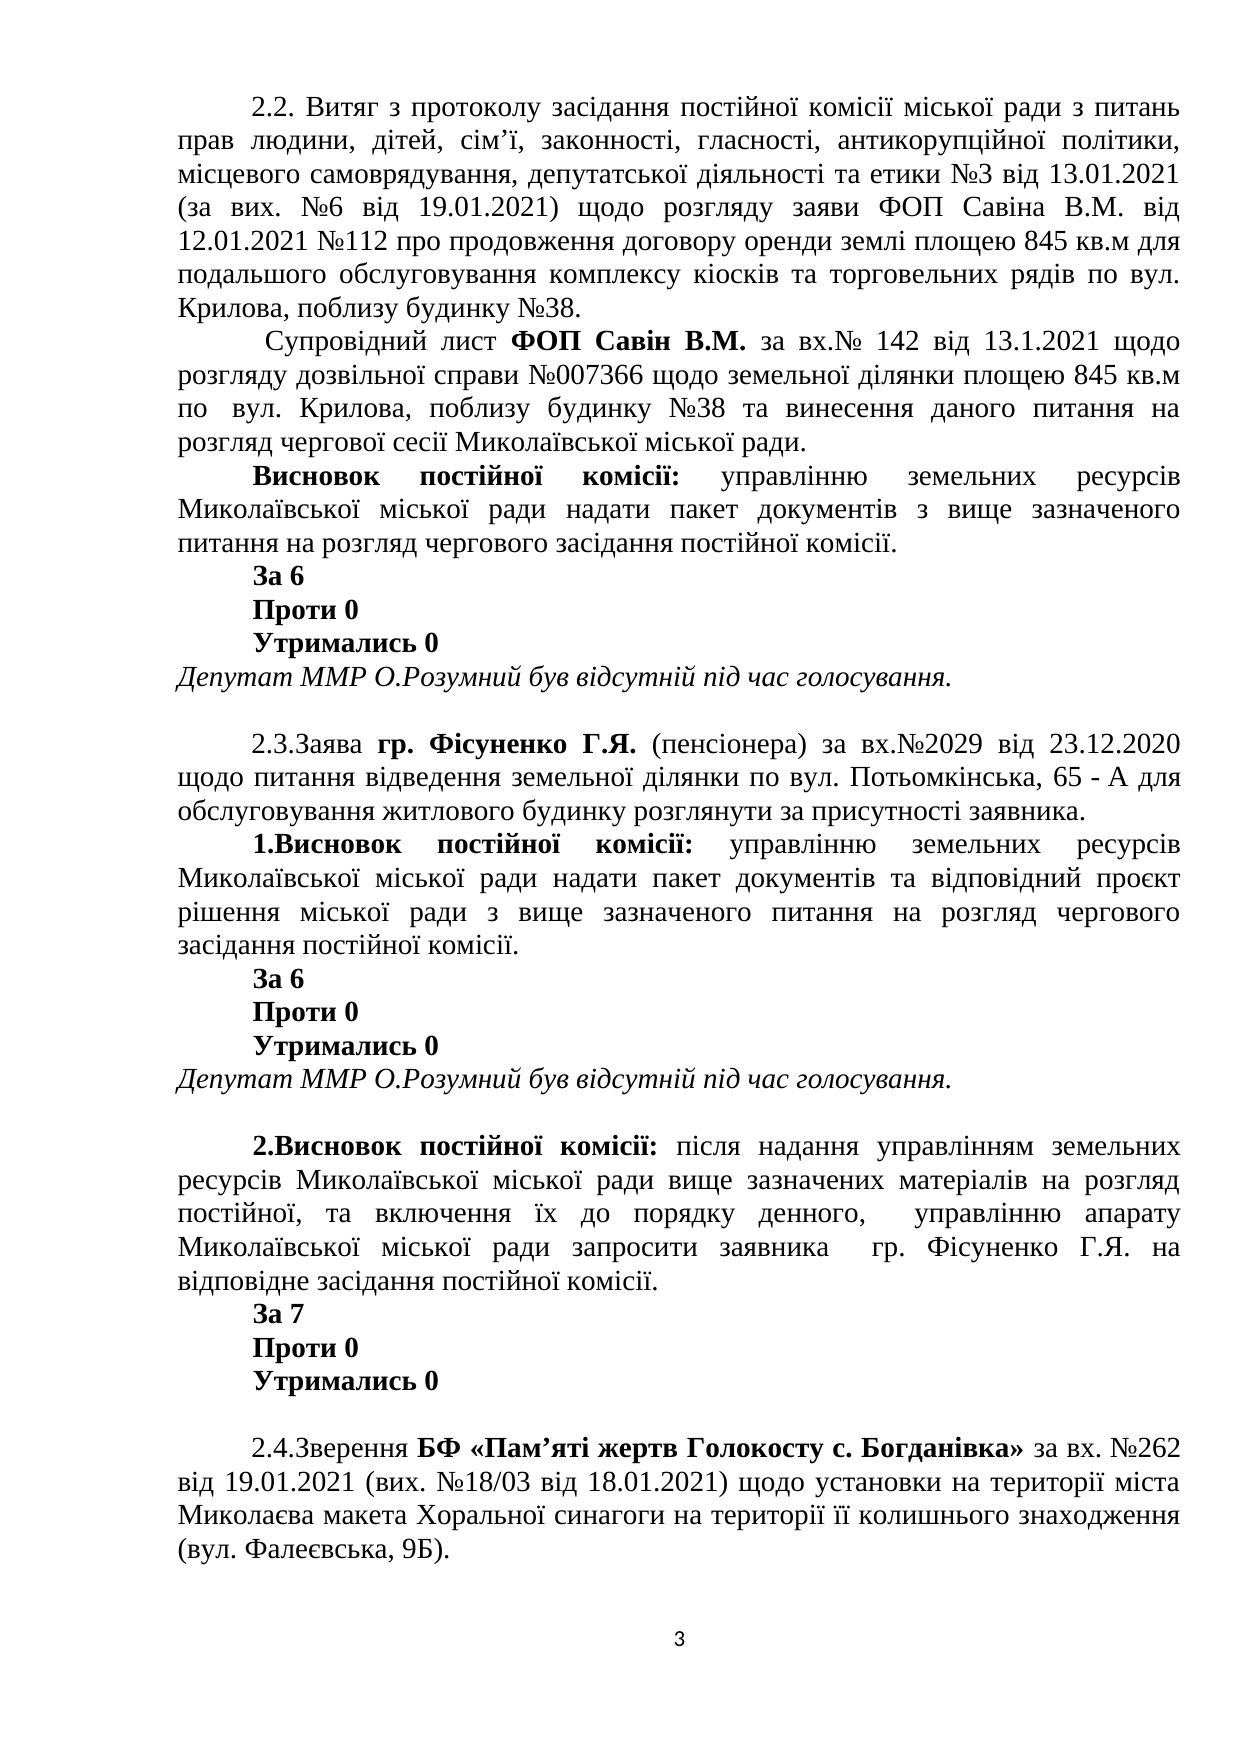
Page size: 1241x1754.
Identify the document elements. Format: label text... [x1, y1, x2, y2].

text Висновок постійної комісії: управлінню земельних ресурсів Миколаївської міської ради надати пакет документів з вище зазначеного питання на розгляд чергового засідання постійної комісії. [177, 458, 1181, 558]
text 2.4.Зверення БФ «Пам’яті жертв Голокосту с. Богданівка» за вх. №262 від 19.01.2021 (вих. №18/03 від 18.01.2021) щодо установки на території міста Миколаєва макета Хоральної синагоги на території її колишнього знаходження (вул. Фалеєвська, 9Б). [177, 1430, 1181, 1564]
text Проти 0 [252, 1330, 1181, 1363]
text 2.2. Витяг з протоколу засідання постійної комісії міської ради з питань прав людини, дітей, сім’ї, законності, гласності, антикорупційної політики, місцевого самоврядування, депутатської діяльності та етики №3 від 13.01.2021 (за вих. №6 від 19.01.2021) щодо розгляду заяви ФОП Савіна В.М. від 12.01.2021 №112 про продовження договору оренди землі площею 845 кв.м для подальшого обслуговування комплексу кіосків та торговельних рядів по вул. Крилова, поблизу будинку №38. [177, 89, 1181, 323]
text 2.Висновок постійної комісії: після надання управлінням земельних ресурсів Миколаївської міської ради вище зазначених матеріалів на розгляд постійної, та включення їх до порядку денного, управлінню апарату Миколаївської міської ради запросити заявника гр. Фісуненко Г.Я. на відповідне засідання постійної комісії. [177, 1128, 1181, 1296]
text 2.3.Заява гр. Фісуненко Г.Я. (пенсіонера) за вх.№2029 від 23.12.2020 щодо питання відведення земельної ділянки по вул. Потьомкінська, 65 - А для обслуговування житлового будинку розглянути за присутності заявника. [177, 726, 1181, 827]
text Утримались 0 [252, 1363, 1181, 1397]
text Депутат ММР О.Розумний був відсутній під час голосування. [177, 1061, 1181, 1095]
text 1.Висновок постійної комісії: управлінню земельних ресурсів Миколаївської міської ради надати пакет документів та відповідний проєкт рішення міської ради з вище зазначеного питання на розгляд чергового засідання постійної комісії. [177, 827, 1181, 961]
text Супровідний лист ФОП Савін В.М. за вх.№ 142 від 13.1.2021 щодо розгляду дозвільної справи №007366 щодо земельної ділянки площею 845 кв.м по вул. Крилова, поблизу будинку №38 та винесення даного питання на розгляд чергової сесії Миколаївської міської ради. [177, 323, 1181, 458]
text Проти 0 [252, 994, 1181, 1028]
text За 6 [252, 558, 1181, 592]
text Утримались 0 [252, 625, 1181, 659]
text Утримались 0 [252, 1028, 1181, 1061]
text Проти 0 [252, 592, 1181, 625]
text За 6 [252, 961, 1181, 994]
text За 7 [252, 1296, 1181, 1330]
text Депутат ММР О.Розумний був відсутній під час голосування. [177, 659, 1181, 692]
